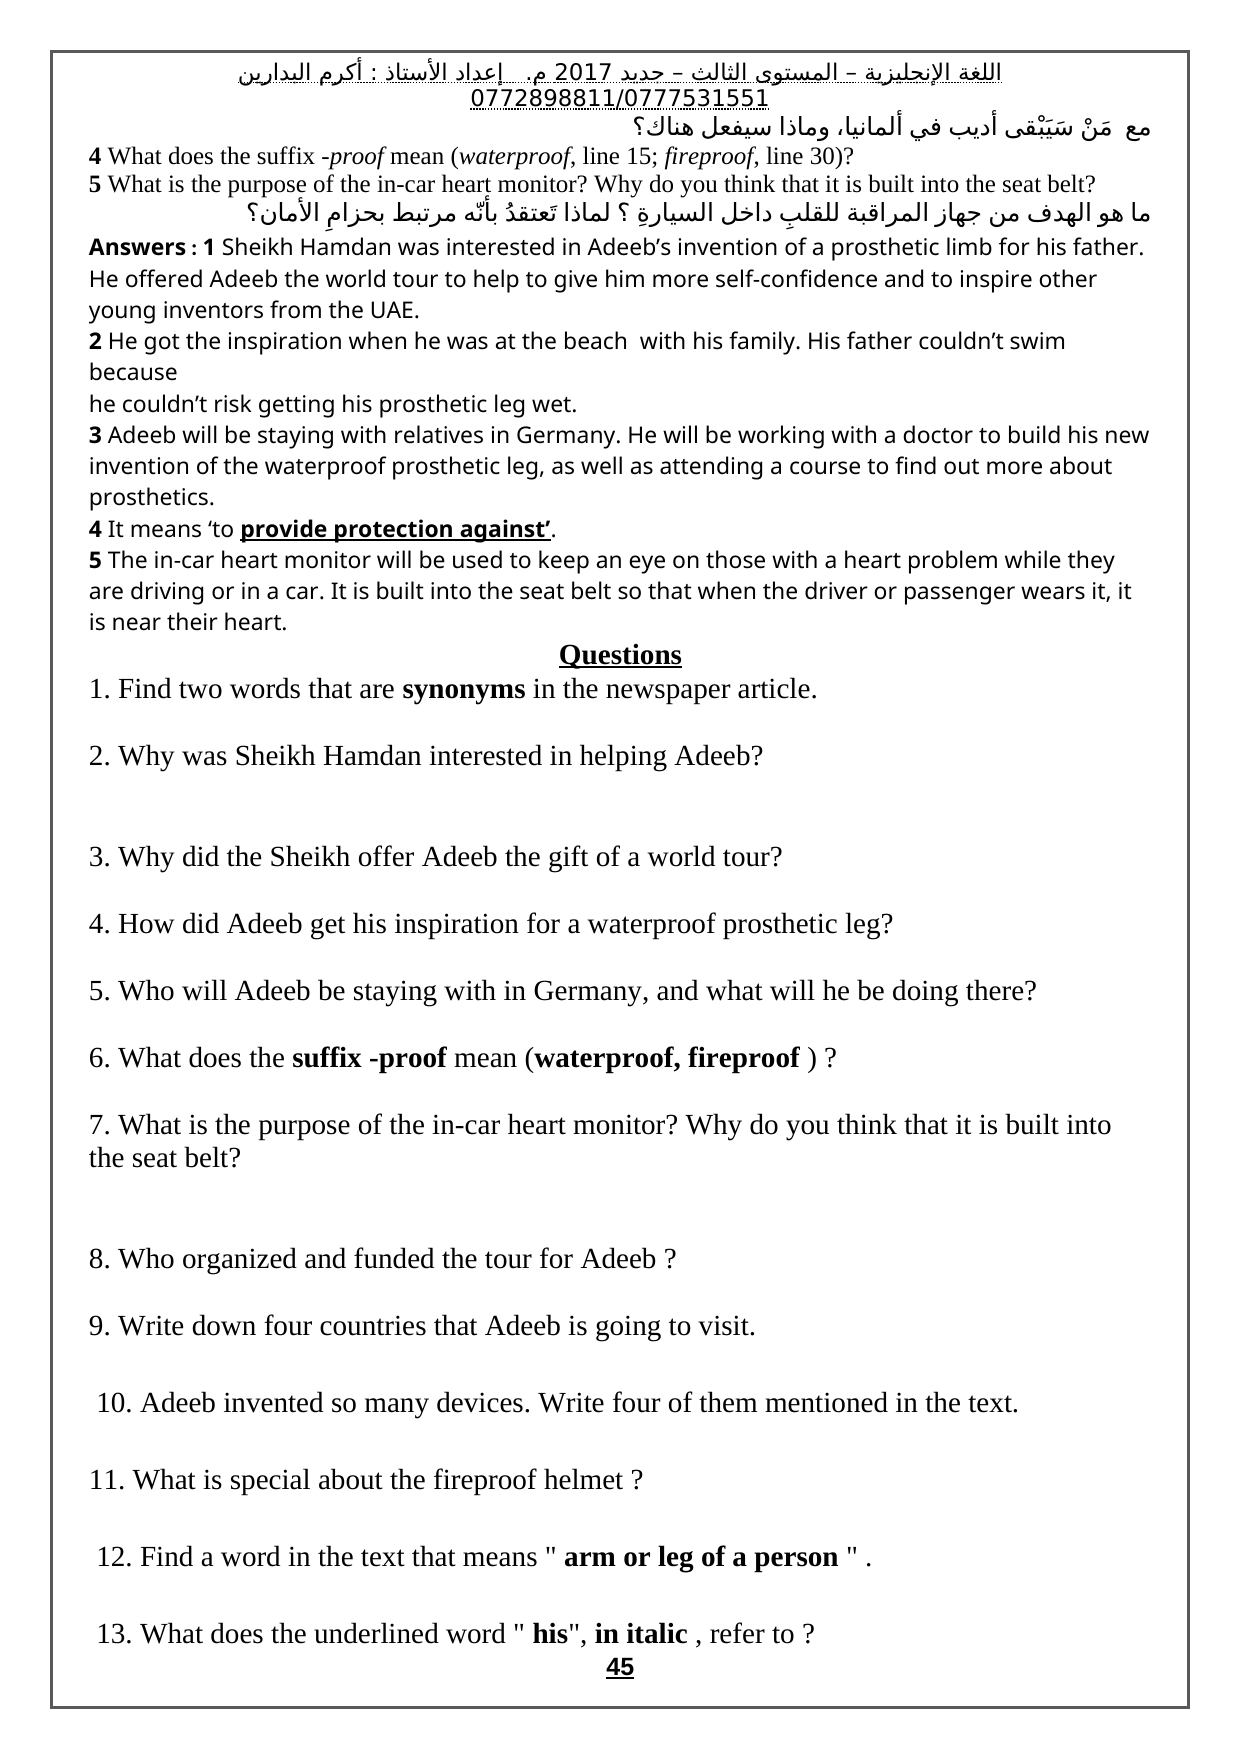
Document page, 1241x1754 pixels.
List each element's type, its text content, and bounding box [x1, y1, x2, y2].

text 13. What does the underlined word " his", in italic , refer to ? [89, 1617, 1152, 1650]
text 5 The in-car heart monitor will be used to keep an eye on those with a heart problem while they are driving or in a car. It is built into the seat belt so that when the driver or passenger wears it, it is near their heart. [89, 544, 1152, 637]
text Answers : 1 Sheikh Hamdan was interested in Adeeb’s invention of a prosthetic limb for his father. He offered Adeeb the world tour to help to give him more self-confidence and to inspire other young inventors from the UAE. [89, 231, 1152, 325]
text 5. Who will Adeeb be staying with in Germany, and what will he be doing there? [89, 973, 1152, 1006]
text he couldn’t risk getting his prosthetic leg wet. [89, 387, 1152, 419]
text 9. Write down four countries that Adeeb is going to visit. [89, 1308, 1152, 1342]
text 4 It means ‘to provide protection against’. [89, 512, 1152, 544]
text 3 Adeeb will be staying with relatives in Germany. He will be working with a doctor to build his new invention of the waterproof prosthetic leg, as well as attending a course to find out more about prosthetics. [89, 419, 1152, 512]
text 2 He got the inspiration when he was at the beach with his family. His father couldn’t swim because [89, 325, 1152, 387]
text مع مَنْ سَيَبْقى أديب في ألمانيا، وماذا سيفعل هناك؟ [89, 112, 1152, 141]
text 1. Find two words that are synonyms in the newspaper article. [89, 671, 1152, 704]
text 11. What is special about the fireproof helmet ? [89, 1462, 1152, 1496]
text ما هو الهدف من جهاز المراقبة للقلبِ داخل السيارةِ ؟ لماذا تَعتقدُ بأنّه مرتبط بحزامِ الأمان؟ [89, 198, 1152, 227]
text 2. Why was Sheikh Hamdan interested in helping Adeeb? [89, 738, 1152, 772]
text 6. What does the suffix -proof mean (waterproof, fireproof ) ? [89, 1040, 1152, 1073]
text 8. Who organized and funded the tour for Adeeb ? [89, 1241, 1152, 1275]
text 12. Find a word in the text that means " arm or leg of a person " . [89, 1539, 1152, 1573]
text 5 What is the purpose of the in-car heart monitor? Why do you think that it is built into the seat belt? [89, 169, 1152, 198]
text 7. What is the purpose of the in-car heart monitor? Why do you think that it is built into the seat belt? [89, 1107, 1152, 1174]
text 4. How did Adeeb get his inspiration for a waterproof prosthetic leg? [89, 906, 1152, 939]
text 3. Why did the Sheikh offer Adeeb the gift of a world tour? [89, 839, 1152, 872]
text 4 What does the suffix -proof mean (waterproof, line 15; fireproof, line 30)? [89, 141, 1152, 169]
text Questions [89, 637, 1152, 671]
text 10. Adeeb invented so many devices. Write four of them mentioned in the text. [89, 1385, 1152, 1419]
